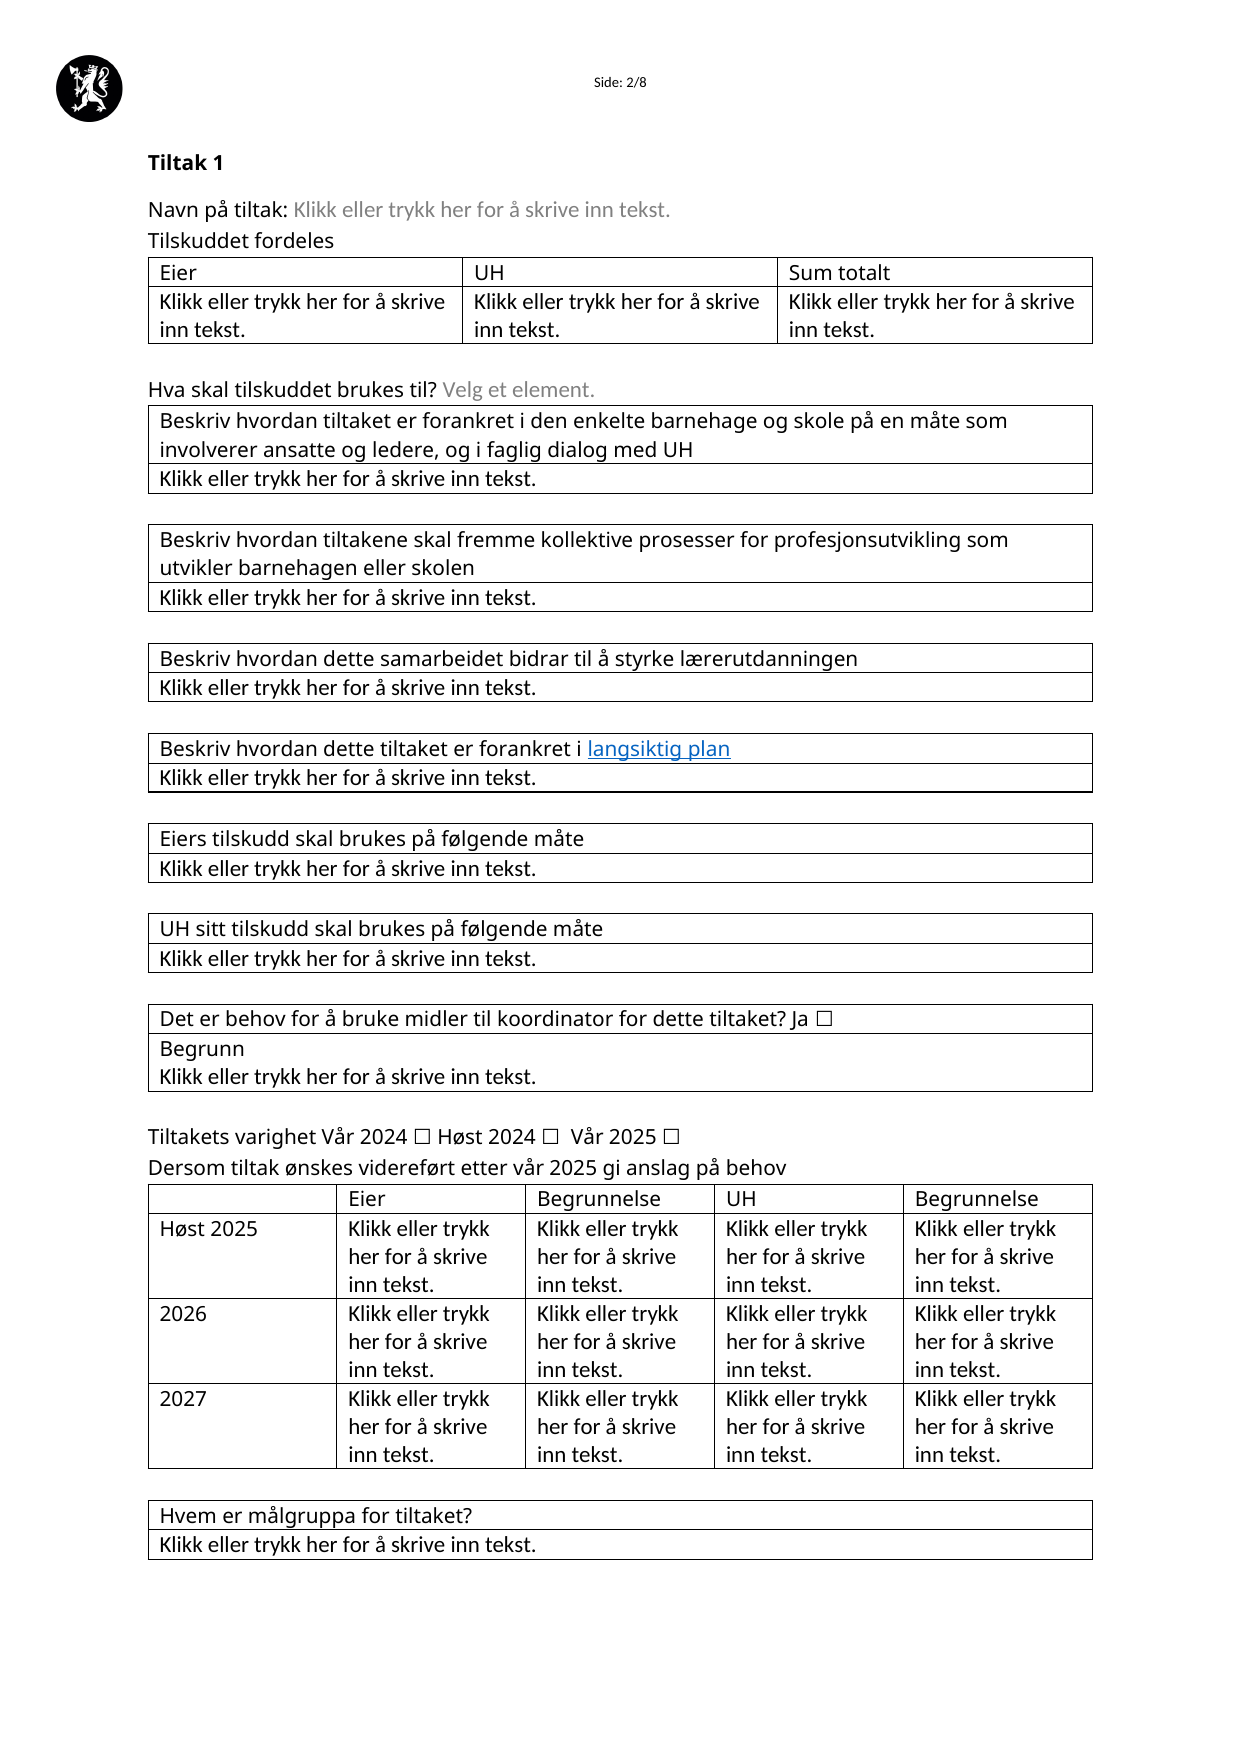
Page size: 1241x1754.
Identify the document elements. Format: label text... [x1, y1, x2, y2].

table_header Beskriv hvordan dette tiltaket er forankret i langsiktig plan [149, 734, 1092, 762]
text Tiltak 1 [148, 148, 1093, 176]
text Navn på tiltak: [148, 195, 1093, 224]
text Tiltakets varighet Vår 2024 Høst 2024 Vår 2025 [148, 1122, 1093, 1151]
picture [1, 1, 135, 191]
table_header Eiers tilskudd skal brukes på følgende måte [149, 824, 1092, 853]
table_header Eier [149, 258, 462, 286]
text Tilskuddet fordeles [148, 226, 1093, 254]
text Dersom tiltak ønskes videreført etter vår 2025 gi anslag på behov [148, 1153, 1093, 1181]
table_header Hvem er målgruppa for tiltaket? [149, 1501, 1092, 1529]
table_header Beskriv hvordan tiltakene skal fremme kollektive prosesser for profesjonsutvikling som utvikler barnehagen eller skolen [149, 525, 1092, 582]
table_header Beskriv hvordan dette samarbeidet bidrar til å styrke lærerutdanningen [149, 644, 1092, 672]
table_header UH [715, 1185, 903, 1213]
text Hva skal tilskuddet brukes til? [148, 375, 1093, 403]
table_header Det er behov for å bruke midler til koordinator for dette tiltaket? Ja [149, 1005, 1092, 1033]
table_cell Begrunn [149, 1034, 1092, 1091]
table_header Begrunnelse [526, 1185, 714, 1213]
table_cell Høst 2025 [149, 1214, 336, 1298]
table_header UH [463, 258, 777, 286]
table_header Beskriv hvordan tiltaket er forankret i den enkelte barnehage og skole på en måte som involverer ansatte og ledere, og i faglig dialog med UH [149, 406, 1092, 463]
table_cell 2027 [149, 1384, 336, 1468]
table_header Sum totalt [778, 258, 1092, 286]
table_cell 2026 [149, 1299, 336, 1383]
table_header [149, 1185, 336, 1213]
table_header Eier [337, 1185, 525, 1213]
table_header UH sitt tilskudd skal brukes på følgende måte [149, 914, 1092, 943]
table_header Begrunnelse [904, 1185, 1092, 1213]
